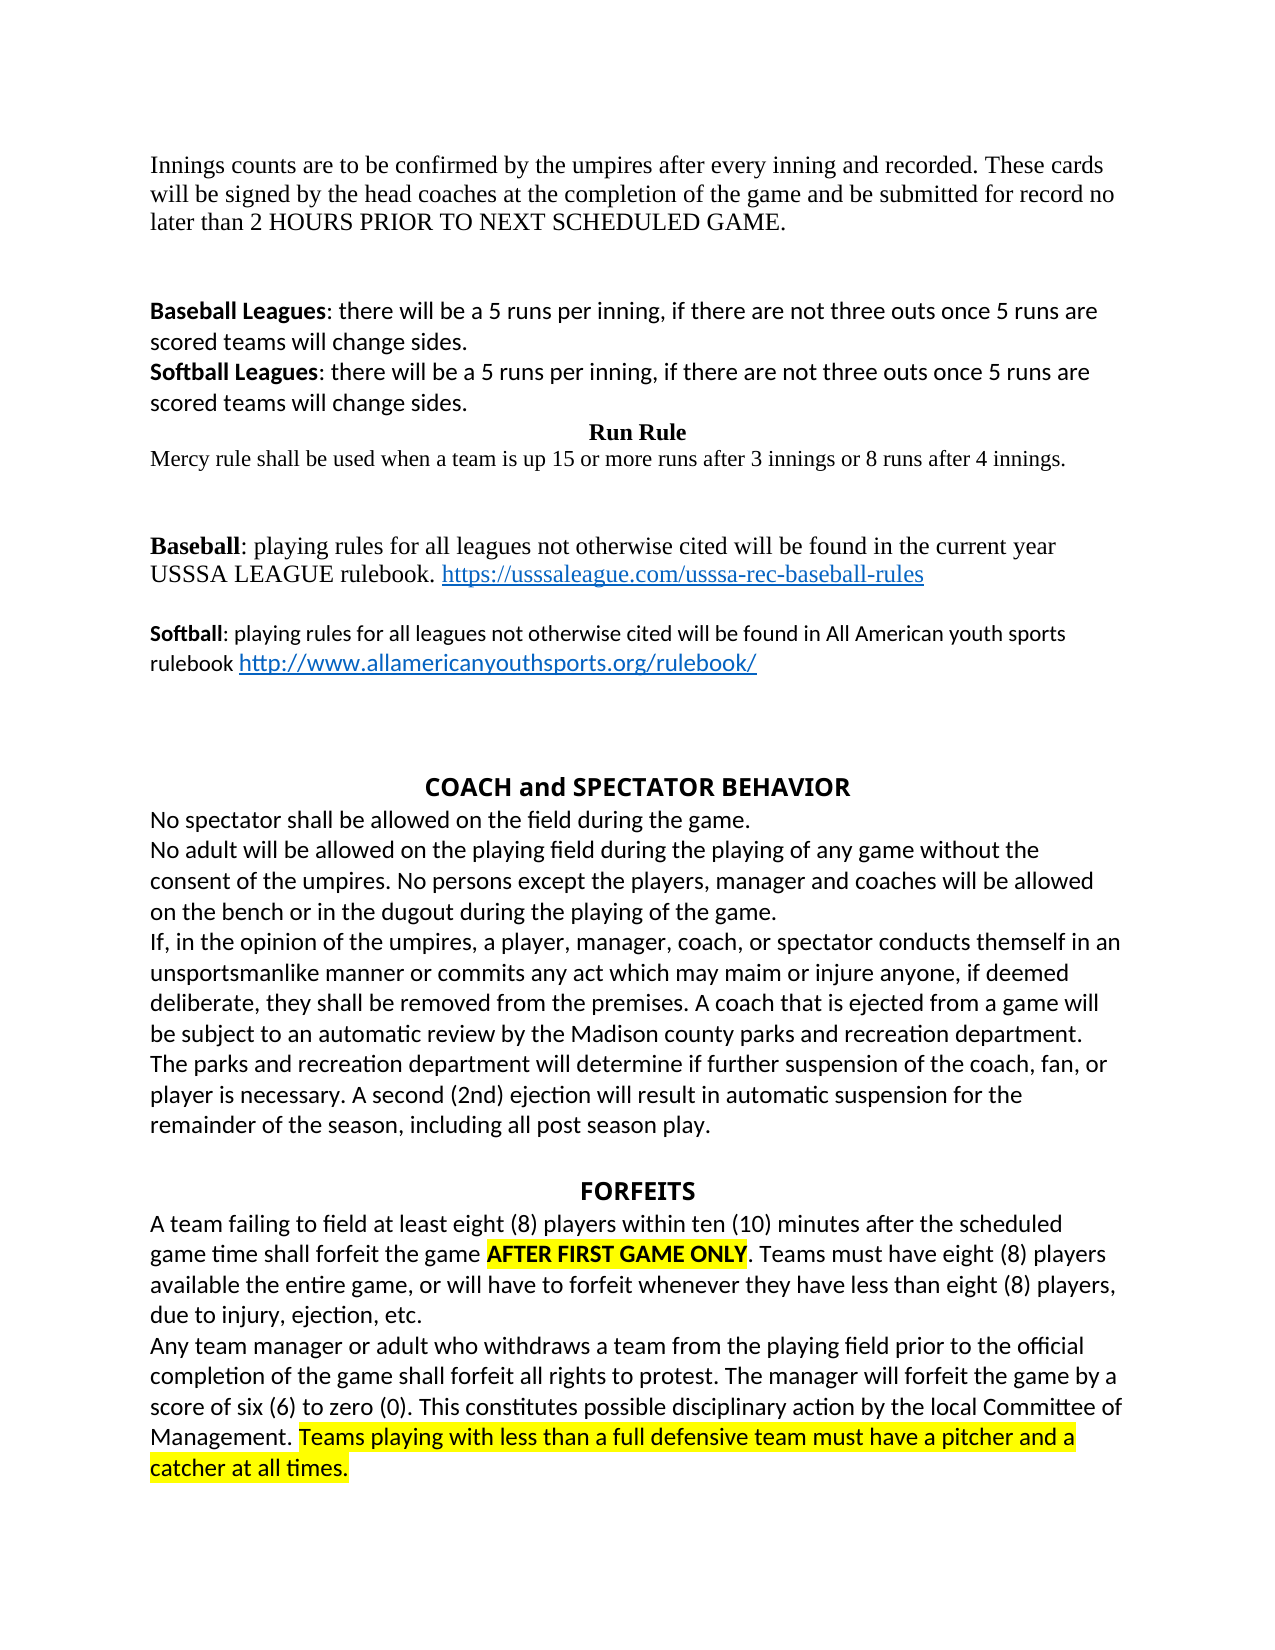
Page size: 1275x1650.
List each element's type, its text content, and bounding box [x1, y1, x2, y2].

text Baseball: playing rules for all leagues not otherwise cited will be found in the current year USSSA LEAGUE rulebook. https://usssaleague.com/usssa-rec-baseball-rules [150, 531, 1125, 588]
text No adult will be allowed on the playing field during the playing of any game without the consent of the umpires. No persons except the players, manager and coaches will be allowed on the bench or in the dugout during the playing of the game. [150, 834, 1125, 926]
text A team failing to field at least eight (8) players within ten (10) minutes after the scheduled game time shall forfeit the game AFTER FIRST GAME ONLY. Teams must have eight (8) players available the entire game, or will have to forfeit whenever they have less than eight (8) players, due to injury, ejection, etc. [150, 1208, 1125, 1330]
text Softball Leagues: there will be a 5 runs per inning, if there are not three outs once 5 runs are scored teams will change sides. [150, 357, 1125, 418]
text Any team manager or adult who withdraws a team from the playing field prior to the official completion of the game shall forfeit all rights to protest. The manager will forfeit the game by a score of six (6) to zero (0). This constitutes possible disciplinary action by the local Committee of Management. Teams playing with less than a full defensive team must have a pitcher and a catcher at all times. [150, 1330, 1125, 1483]
text FORFEITS [150, 1174, 1125, 1208]
text Baseball Leagues: there will be a 5 runs per inning, if there are not three outs once 5 runs are scored teams will change sides. [150, 296, 1125, 357]
text No spectator shall be allowed on the field during the game. [150, 804, 1125, 834]
text Innings counts are to be confirmed by the umpires after every inning and recorded. These cards will be signed by the head coaches at the completion of the game and be submitted for record no later than 2 HOURS PRIOR TO NEXT SCHEDULED GAME. [150, 150, 1125, 236]
text Run Rule [150, 418, 1125, 445]
text COACH and SPECTATOR BEHAVIOR [150, 770, 1125, 804]
text Mercy rule shall be used when a team is up 15 or more runs after 3 innings or 8 runs after 4 innings. [150, 445, 1125, 472]
text If, in the opinion of the umpires, a player, manager, coach, or spectator conducts themself in an unsportsmanlike manner or commits any act which may maim or injure anyone, if deemed deliberate, they shall be removed from the premises. A coach that is ejected from a game will be subject to an automatic review by the Madison county parks and recreation department. The parks and recreation department will determine if further suspension of the coach, fan, or player is necessary. A second (2nd) ejection will result in automatic suspension for the remainder of the season, including all post season play. [150, 926, 1125, 1140]
text Softball: playing rules for all leagues not otherwise cited will be found in All American youth sports rulebook http://www.allamericanyouthsports.org/rulebook/ [150, 619, 1125, 677]
